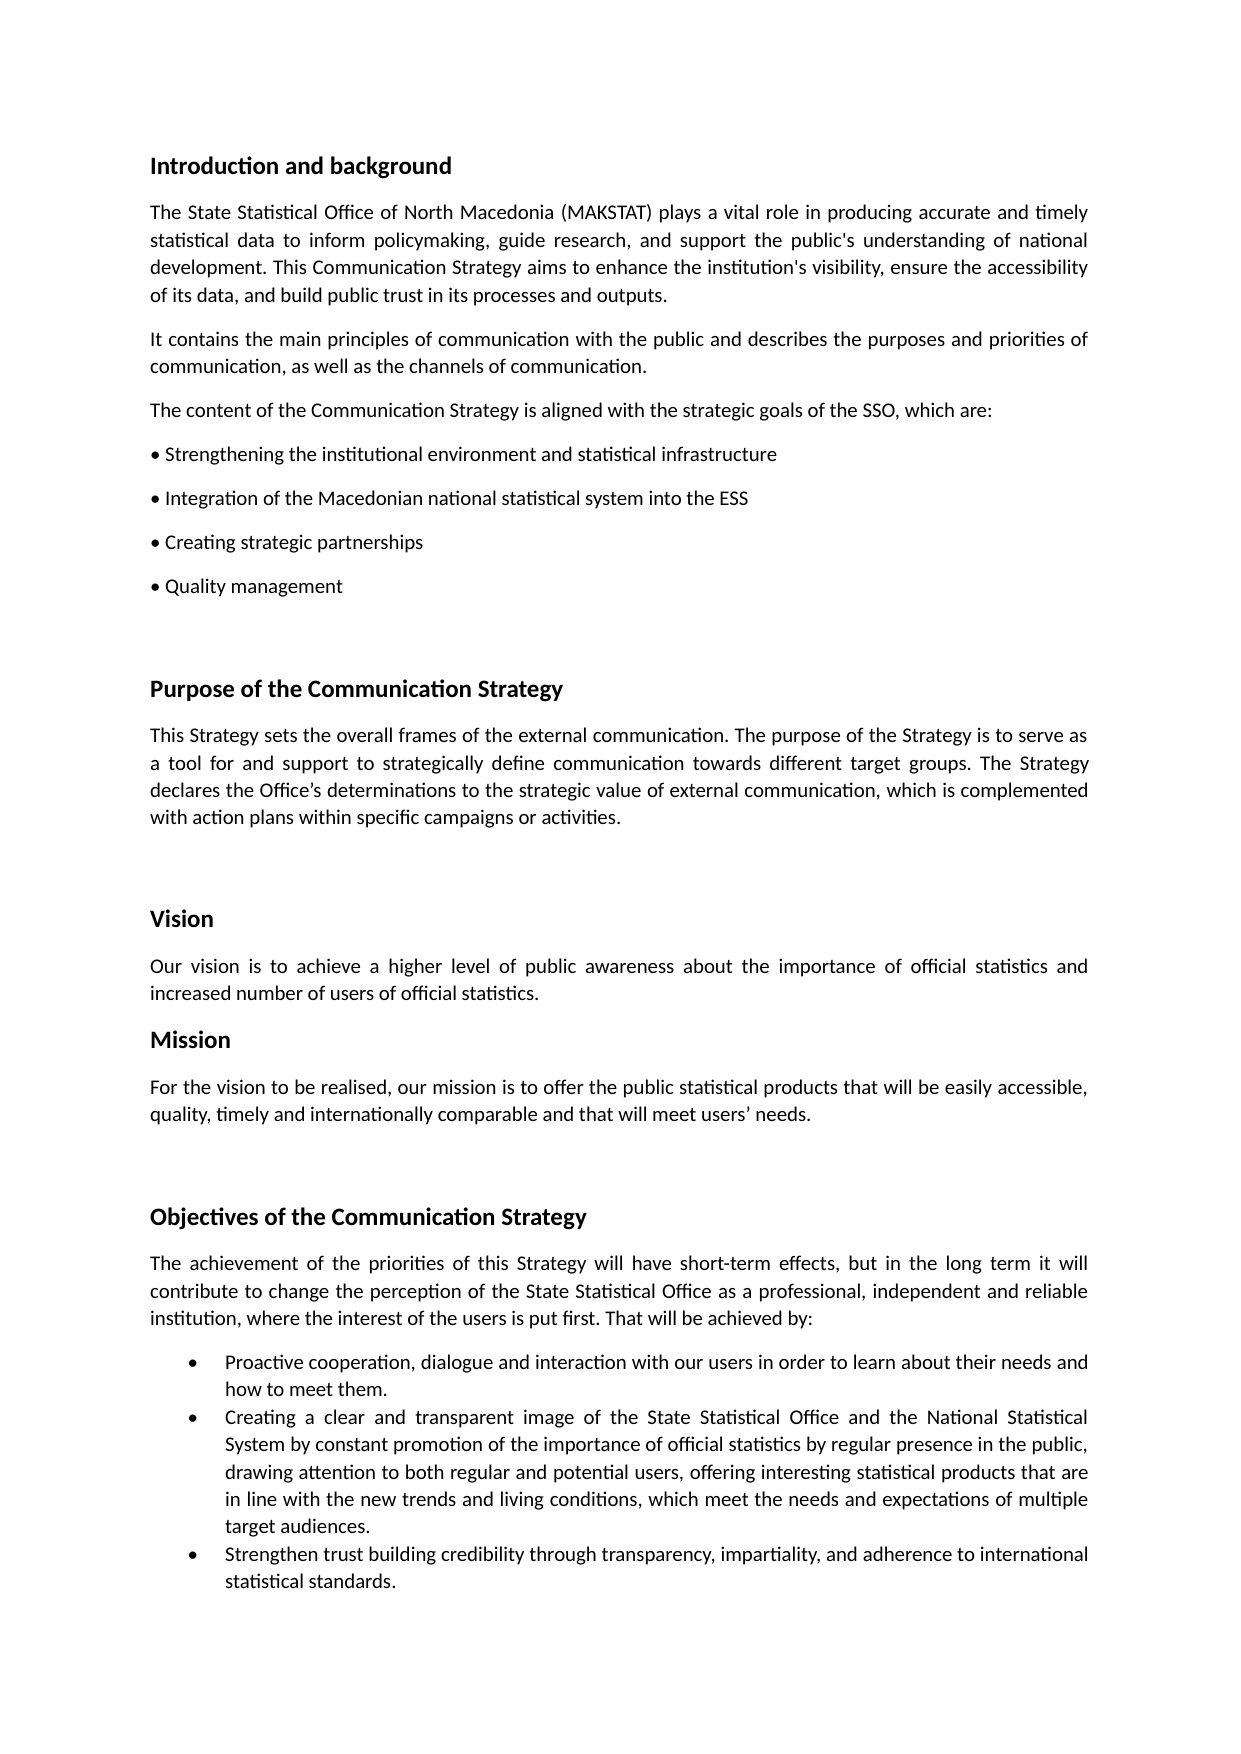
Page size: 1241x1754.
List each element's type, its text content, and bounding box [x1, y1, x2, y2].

text Our vision is to achieve a higher level of public awareness about the importance of official statistics and increased number of users of official statistics. [150, 953, 1090, 1006]
list Strengthen trust building credibility through transparency, impartiality, and adherence to international statistical standards. [187, 1541, 1090, 1594]
text • Strengthening the institutional environment and statistical infrastructure [150, 441, 1090, 467]
text The content of the Communication Strategy is aligned with the strategic goals of the SSO, which are: [150, 397, 1090, 423]
text It contains the main principles of communication with the public and describes the purposes and priorities of communication, as well as the channels of communication. [150, 326, 1090, 379]
text The State Statistical Office of North Macedonia (MAKSTAT) plays a vital role in producing accurate and timely statistical data to inform policymaking, guide research, and support the public's understanding of national development. This Communication Strategy aims to enhance the institution's visibility, ensure the accessibility of its data, and build public trust in its processes and outputs. [150, 199, 1090, 307]
list Proactive cooperation, dialogue and interaction with our users in order to learn about their needs and how to meet them. [187, 1349, 1090, 1402]
text The achievement of the priorities of this Strategy will have short-term effects, but in the long term it will contribute to change the perception of the State Statistical Office as a professional, independent and reliable institution, where the interest of the users is put first. That will be achieved by: [150, 1250, 1090, 1331]
text Purpose of the Communication Strategy [150, 673, 1090, 703]
text For the vision to be realised, our mission is to offer the public statistical products that will be easily accessible, quality, timely and internationally comparable and that will meet users’ needs. [150, 1074, 1090, 1127]
list Creating a clear and transparent image of the State Statistical Office and the National Statistical System by constant promotion of the importance of official statistics by regular presence in the public, drawing attention to both regular and potential users, offering interesting statistical products that are in line with the new trends and living conditions, which meet the needs and expectations of multiple target audiences. [187, 1404, 1090, 1539]
text Introduction and background [150, 150, 1090, 181]
text Mission [150, 1025, 1090, 1055]
text • Creating strategic partnerships [150, 529, 1090, 555]
text • Integration of the Macedonian national statistical system into the ESS [150, 485, 1090, 511]
text • Quality management [150, 573, 1090, 599]
text Vision [150, 904, 1090, 934]
text This Strategy sets the overall frames of the external communication. The purpose of the Strategy is to serve as a tool for and support to strategically define communication towards different target groups. The Strategy declares the Office’s determinations to the strategic value of external communication, which is complemented with action plans within specific campaigns or activities. [150, 722, 1090, 830]
text Objectives of the Communication Strategy [150, 1201, 1090, 1231]
